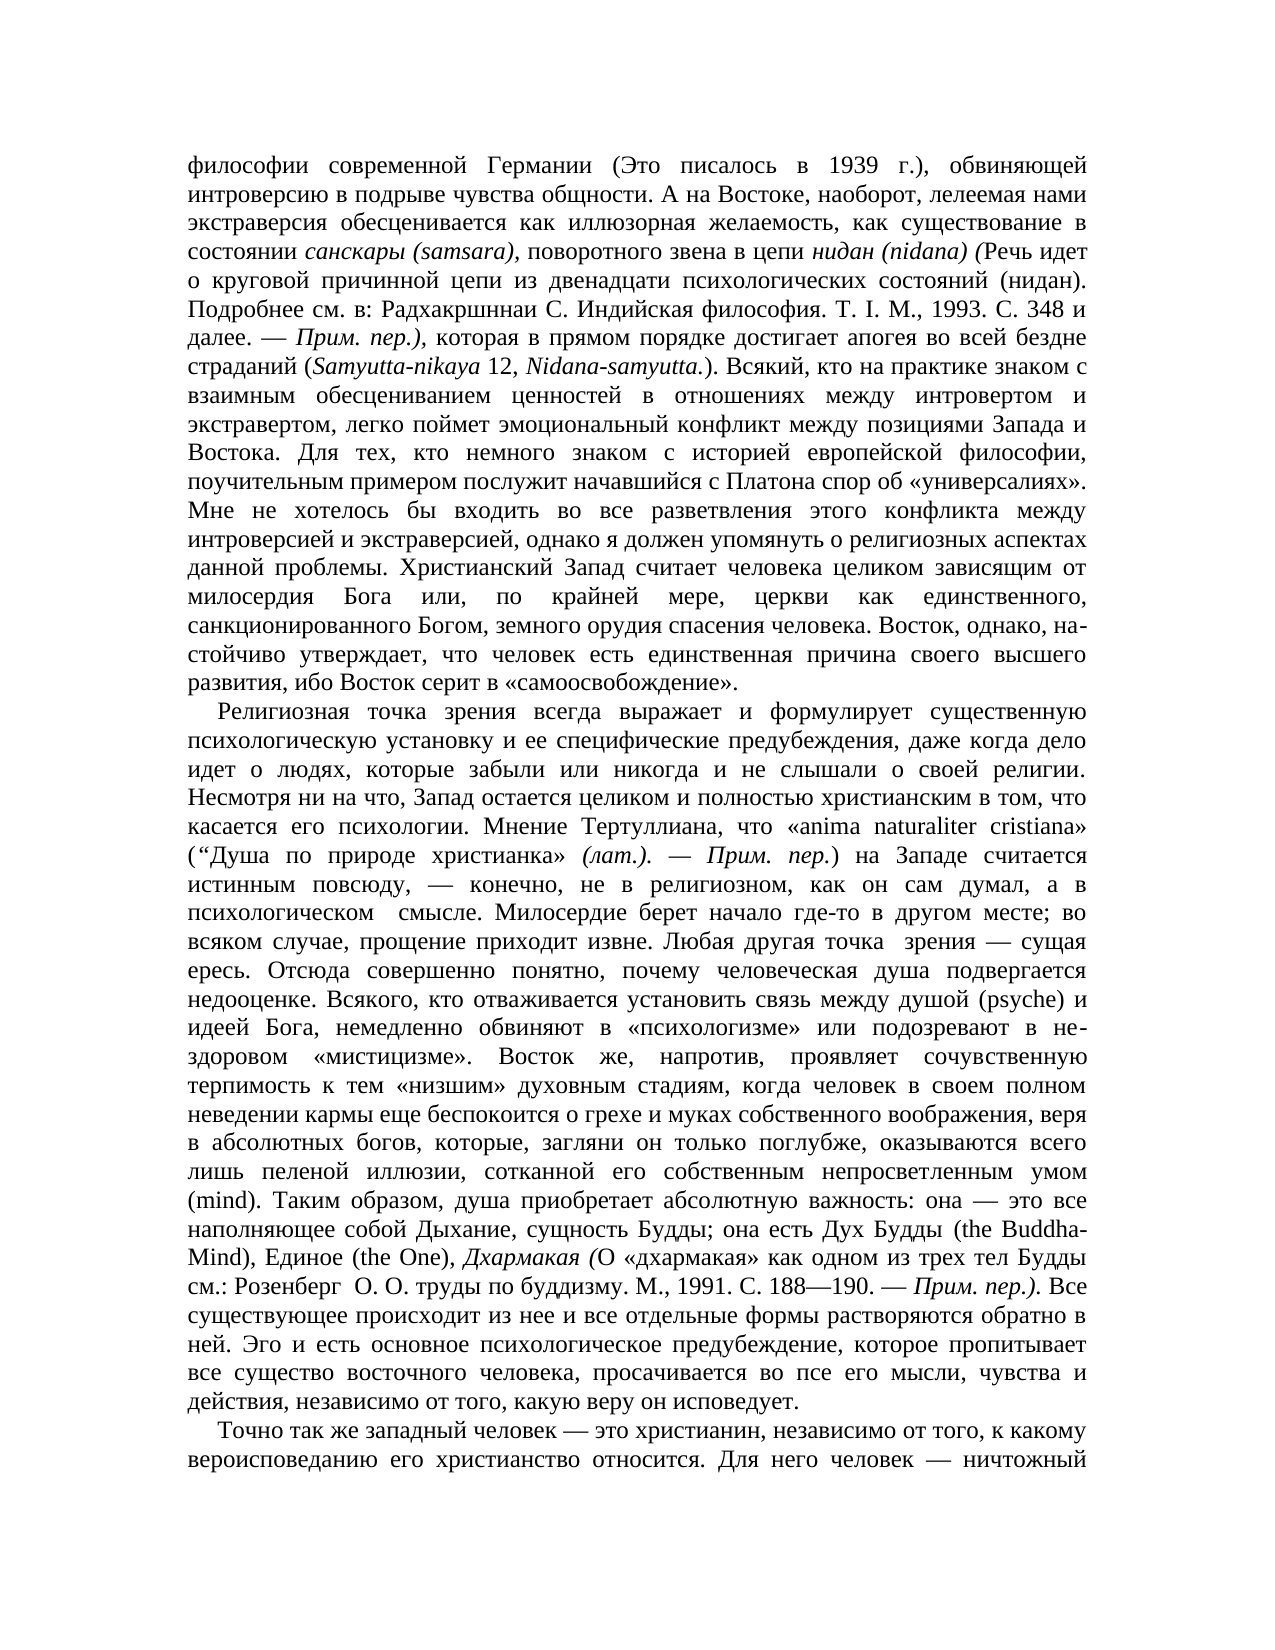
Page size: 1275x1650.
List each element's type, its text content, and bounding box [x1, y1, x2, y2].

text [187, 1415, 1087, 1472]
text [187, 150, 1087, 696]
text Религиозная точка зрения всегда выражает и формулирует существенную психологическую установку и ее специфические предубеждения, даже когда дело идет о людях, которые забыли или никогда и не слышали о своей религии. Несмотря ни на что, Запад остается целиком и полностью христианским в том, что касается его психологии. Мнение Тертуллиана, что «anima naturaliter cristiana» (“Душа по природе христианка» (лат.). — Прим. пер.) на Западе считается истинным повсюду, — конечно, не в религиозном, как он сам думал, а в психологическом смысле. Милосердие берет начало где-то в другом месте; во всяком случае, прощение приходит извне. Любая другая точка зрения — сущая ересь. Отсюда совершенно понятно, почему человеческая душа подвергается недооценке. Всякого, кто отваживается установить связь между душой (psyche) и идеей Бога, немедленно обвиняют в «психологизме» или подозревают в нездоровом «мистицизме». Восток же, напротив, проявляет сочувственную терпимость к тем «низшим» духовным стадиям, когда человек в своем полном неведении кармы еще беспокоится о грехе и муках собственного воображения, веря в абсолютных богов, которые, загляни он только поглубже, оказываются всего лишь пеленой иллюзии, сотканной его собственным непросветленным умом (mind). Таким образом, душа приобретает абсолютную важность: она — это все наполняющее собой Дыхание, сущность Будды; она есть Дух Будды (the Buddha-Mind), Единое (the One), Дхармакая (О «дхармакая» как одном из трех тел Будды см.: Розенберг О. О. труды по буддизму. М., 1991. С. 188—190. — Прим. пер.). Все существующее происходит из нее и все отдельные формы растворяются обратно в ней. Эго и есть основное психологическое предубеждение, которое пропитывает все существо восточного человека, просачивается во псе его мысли, чувства и действия, независимо от того, какую веру он исповедует. [187, 696, 1087, 1415]
